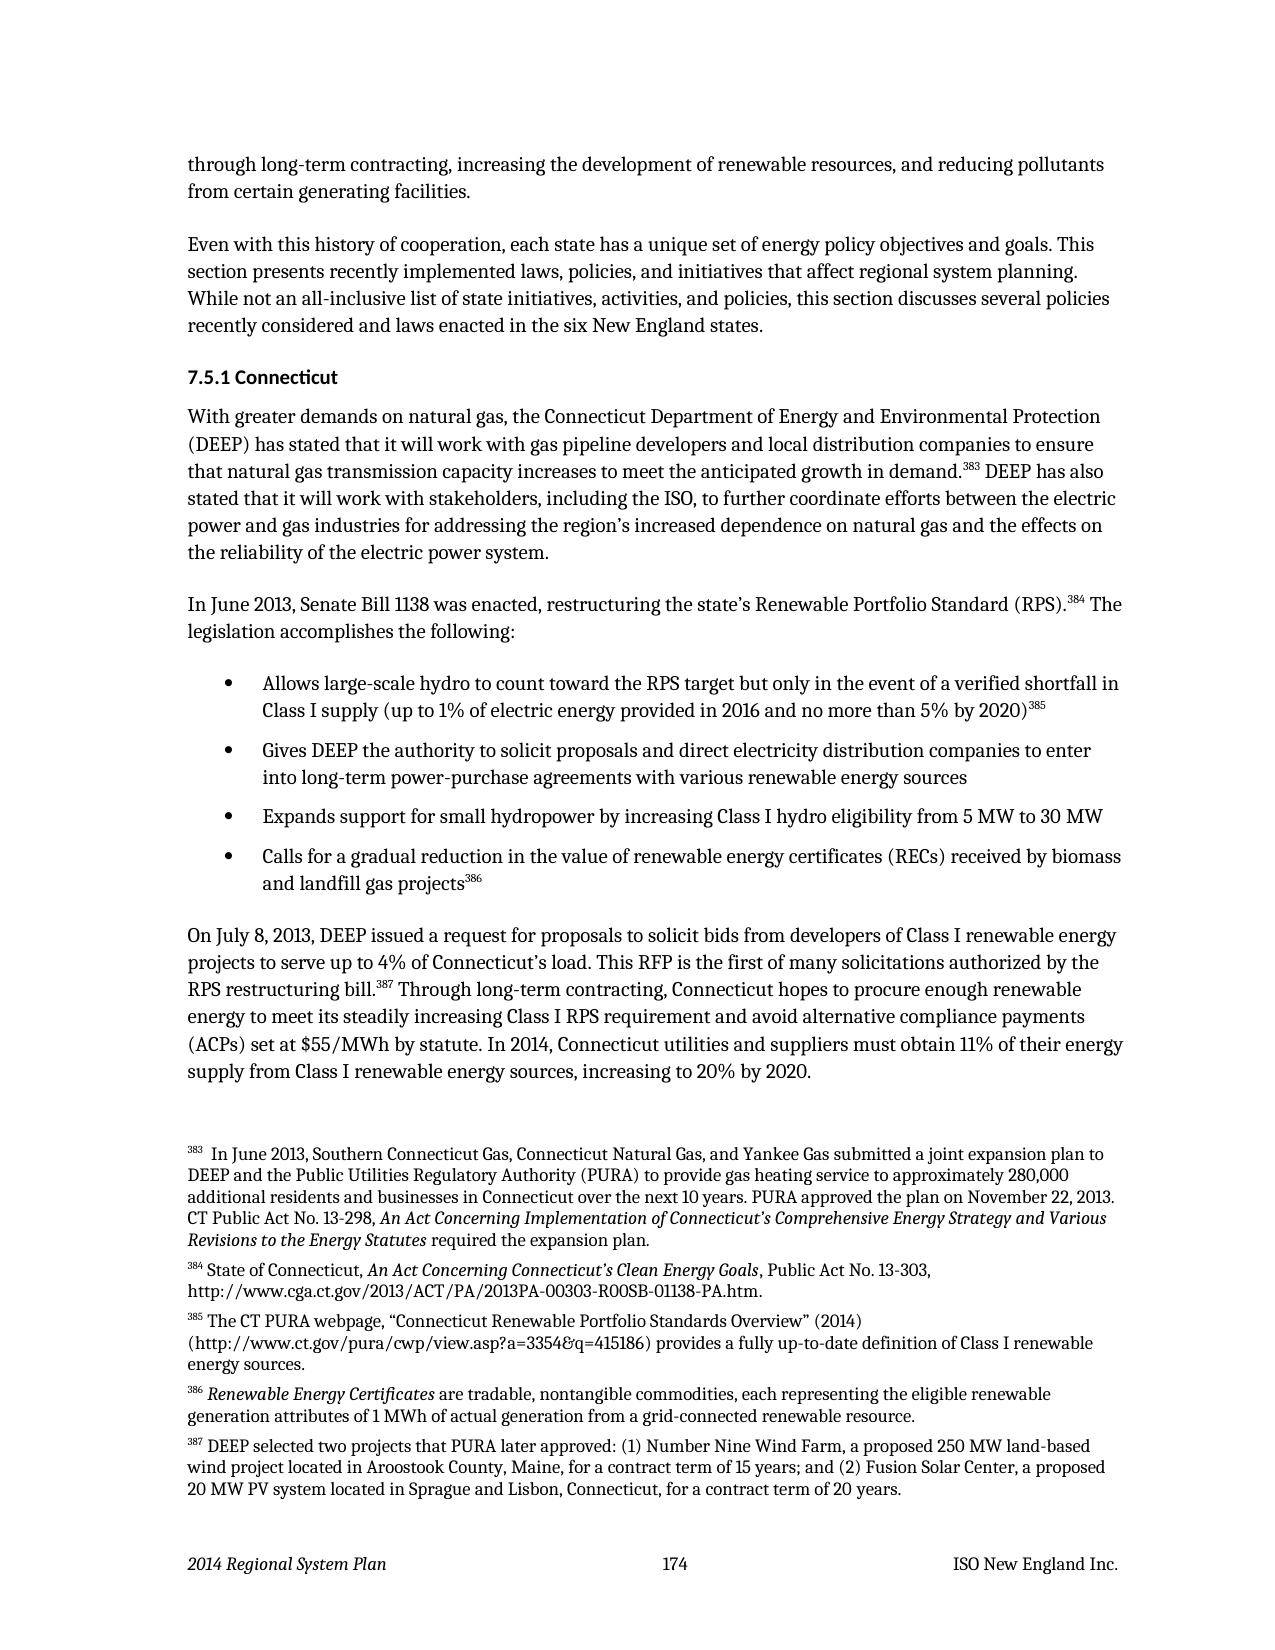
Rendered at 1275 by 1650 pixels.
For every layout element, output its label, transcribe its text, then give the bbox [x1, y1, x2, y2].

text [187, 150, 1125, 204]
list Allows large-scale hydro to count toward the RPS target but only in the event of a verified shortfall in Class I supply (up to 1% of electric energy provided in 2016 and no more than 5% by 2020) [225, 669, 1125, 723]
list Expands support for small hydropower by increasing Class I hydro eligibility from 5 MW to 30 MW [225, 802, 1125, 829]
text In June 2013, Senate Bill 1138 was enacted, restructuring the state’s Renewable Portfolio Standard (RPS). The legislation accomplishes the following: [187, 589, 1125, 644]
list Gives DEEP the authority to solicit proposals and direct electricity distribution companies to enter into long-term power-purchase agreements with various renewable energy sources [225, 735, 1125, 789]
subtitle Connecticut [187, 362, 1125, 389]
text On July 8, 2013, DEEP issued a request for proposals to solicit bids from developers of Class I renewable energy projects to serve up to 4% of Connecticut’s load. This RFP is the first of many solicitations authorized by the RPS restructuring bill. Through long-term contracting, Connecticut hopes to procure enough renewable energy to meet its steadily increasing Class I RPS requirement and avoid alternative compliance payments (ACPs) set at $55/MWh by statute. In 2014, Connecticut utilities and suppliers must obtain 11% of their energy supply from Class I renewable energy sources, increasing to 20% by 2020. [187, 921, 1125, 1083]
text With greater demands on natural gas, the Connecticut Department of Energy and Environmental Protection (DEEP) has stated that it will work with gas pipeline developers and local distribution companies to ensure that natural gas transmission capacity increases to meet the anticipated growth in demand. DEEP has also stated that it will work with stakeholders, including the ISO, to further coordinate efforts between the electric power and gas industries for addressing the region’s increased dependence on natural gas and the effects on the reliability of the electric power system. [187, 402, 1125, 564]
text Even with this history of cooperation, each state has a unique set of energy policy objectives and goals. This section presents recently implemented laws, policies, and initiatives that affect regional system planning. While not an all-inclusive list of state initiatives, activities, and policies, this section discusses several policies recently considered and laws enacted in the six New England states. [187, 229, 1125, 337]
list Calls for a gradual reduction in the value of renewable energy certificates (RECs) received by biomass and landfill gas projects [225, 842, 1125, 896]
